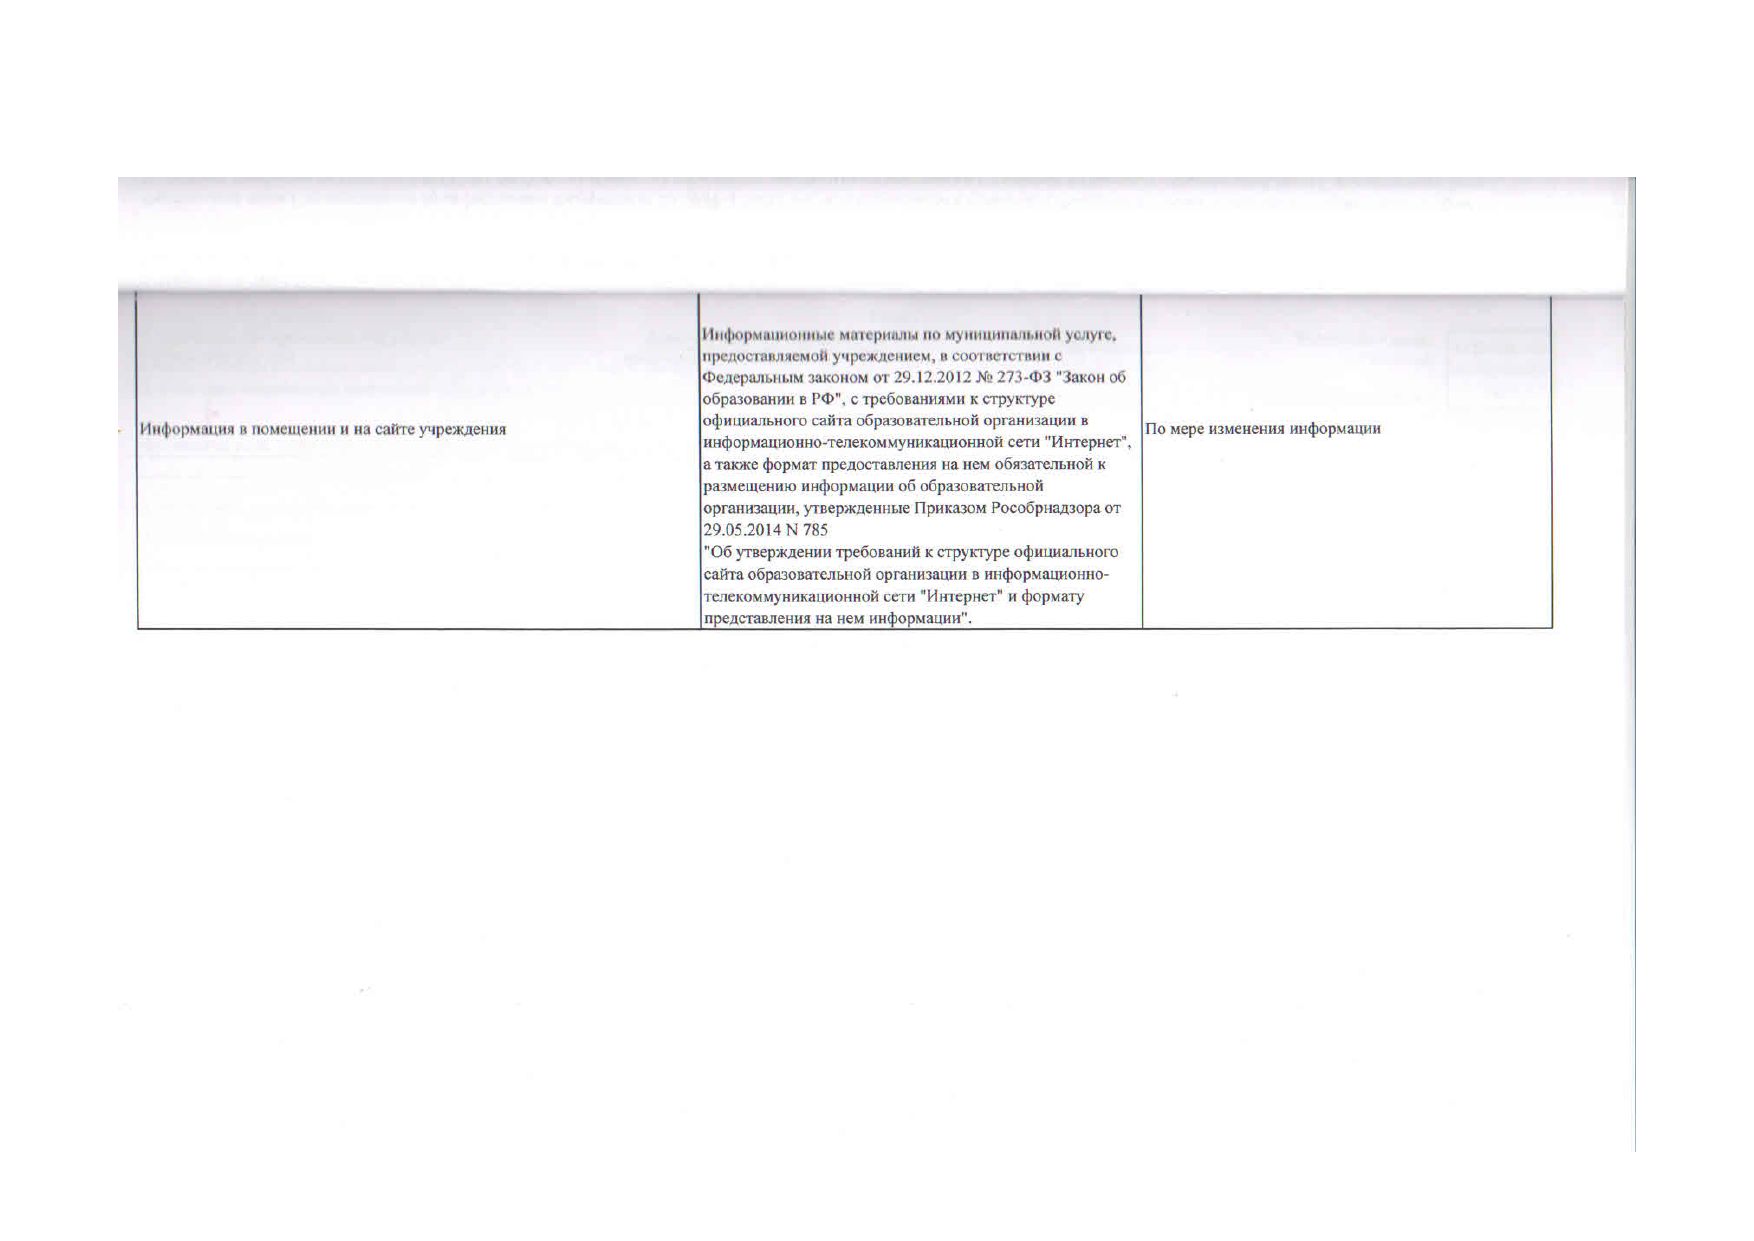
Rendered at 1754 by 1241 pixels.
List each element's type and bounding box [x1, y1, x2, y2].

picture [118, 177, 1636, 1152]
